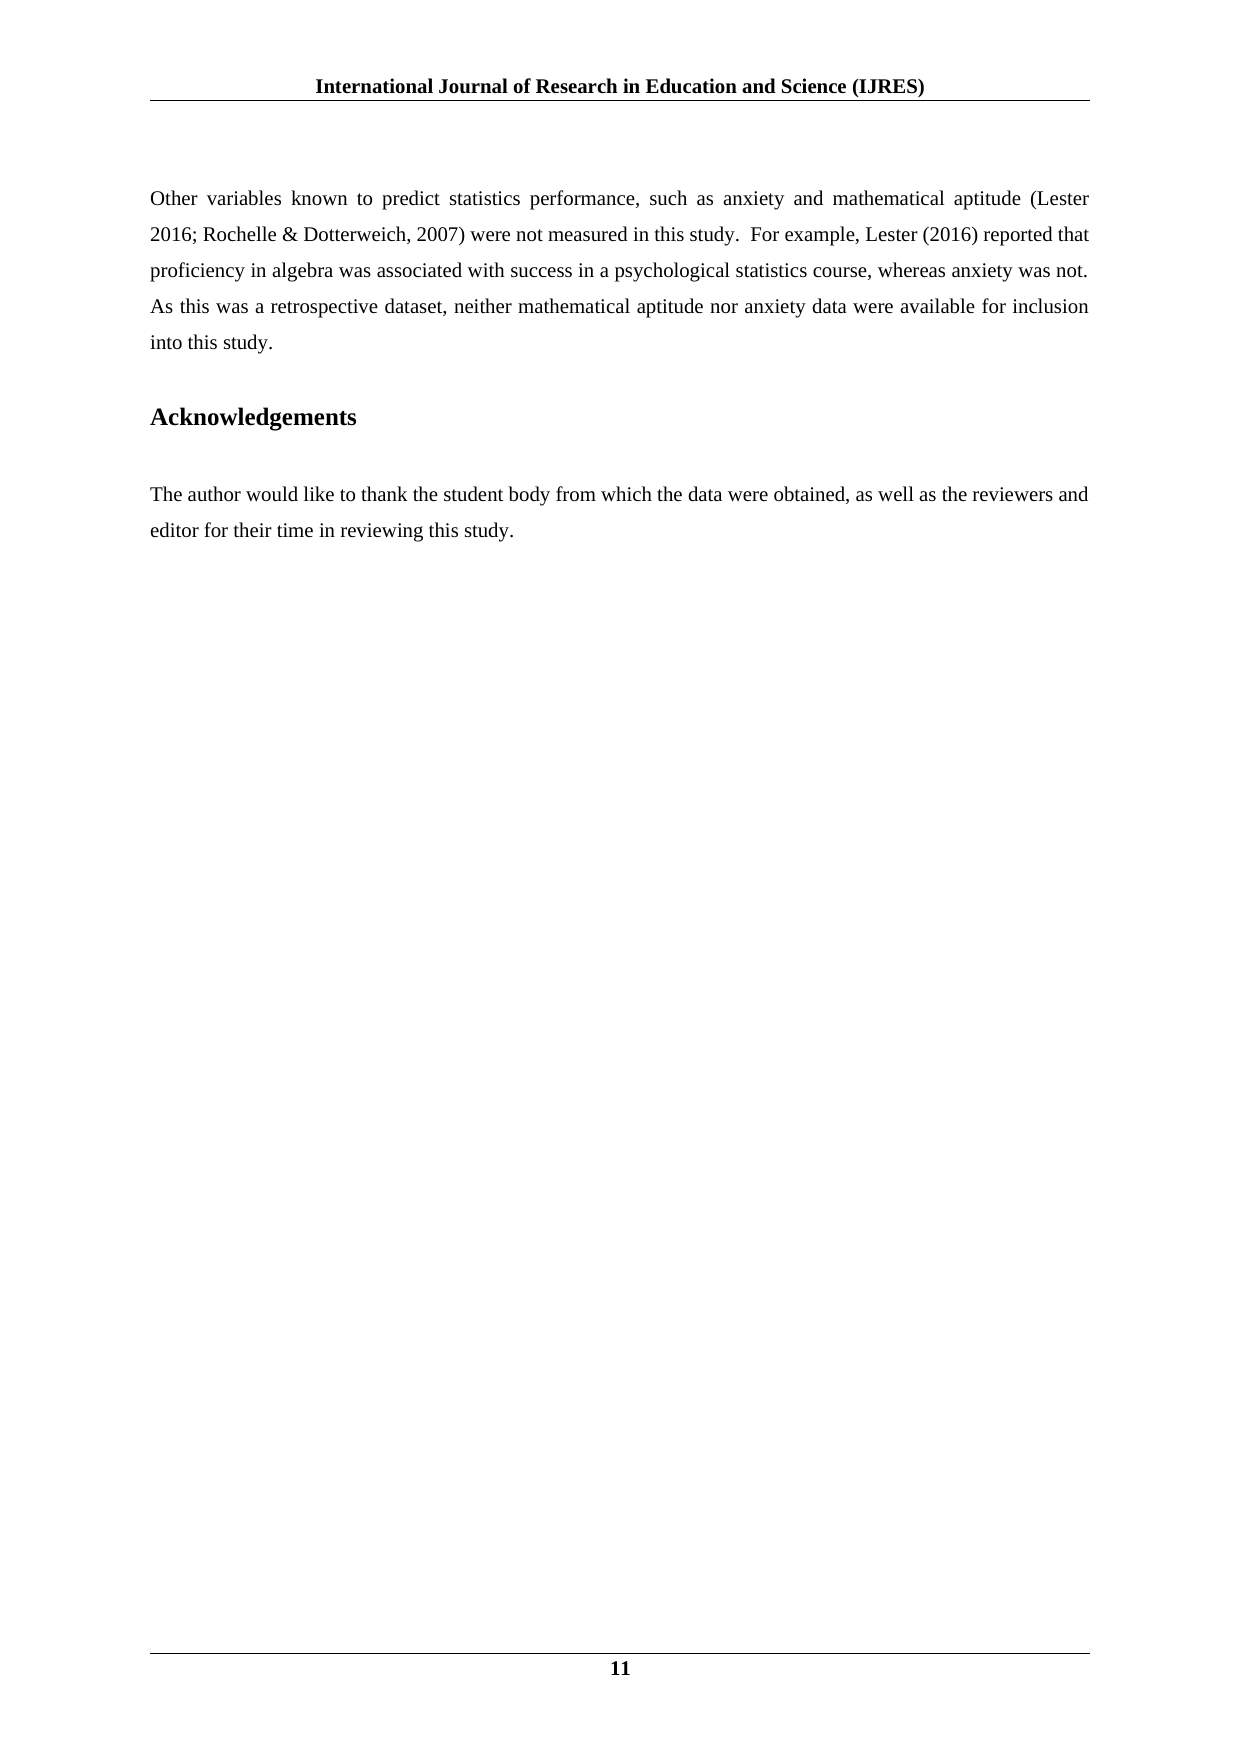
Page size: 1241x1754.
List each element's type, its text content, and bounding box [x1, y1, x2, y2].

text Acknowledgements [150, 402, 1090, 431]
text Other variables known to predict statistics performance, such as anxiety and mathematical aptitude (Lester 2016; Rochelle & Dotterweich, 2007) were not measured in this study. For example, Lester (2016) reported that proficiency in algebra was associated with success in a psychological statistics course, whereas anxiety was not. As this was a retrospective dataset, neither mathematical aptitude nor anxiety data were available for inclusion into this study. [150, 186, 1090, 354]
text The author would like to thank the student body from which the data were obtained, as well as the reviewers and editor for their time in reviewing this study. [150, 481, 1090, 542]
